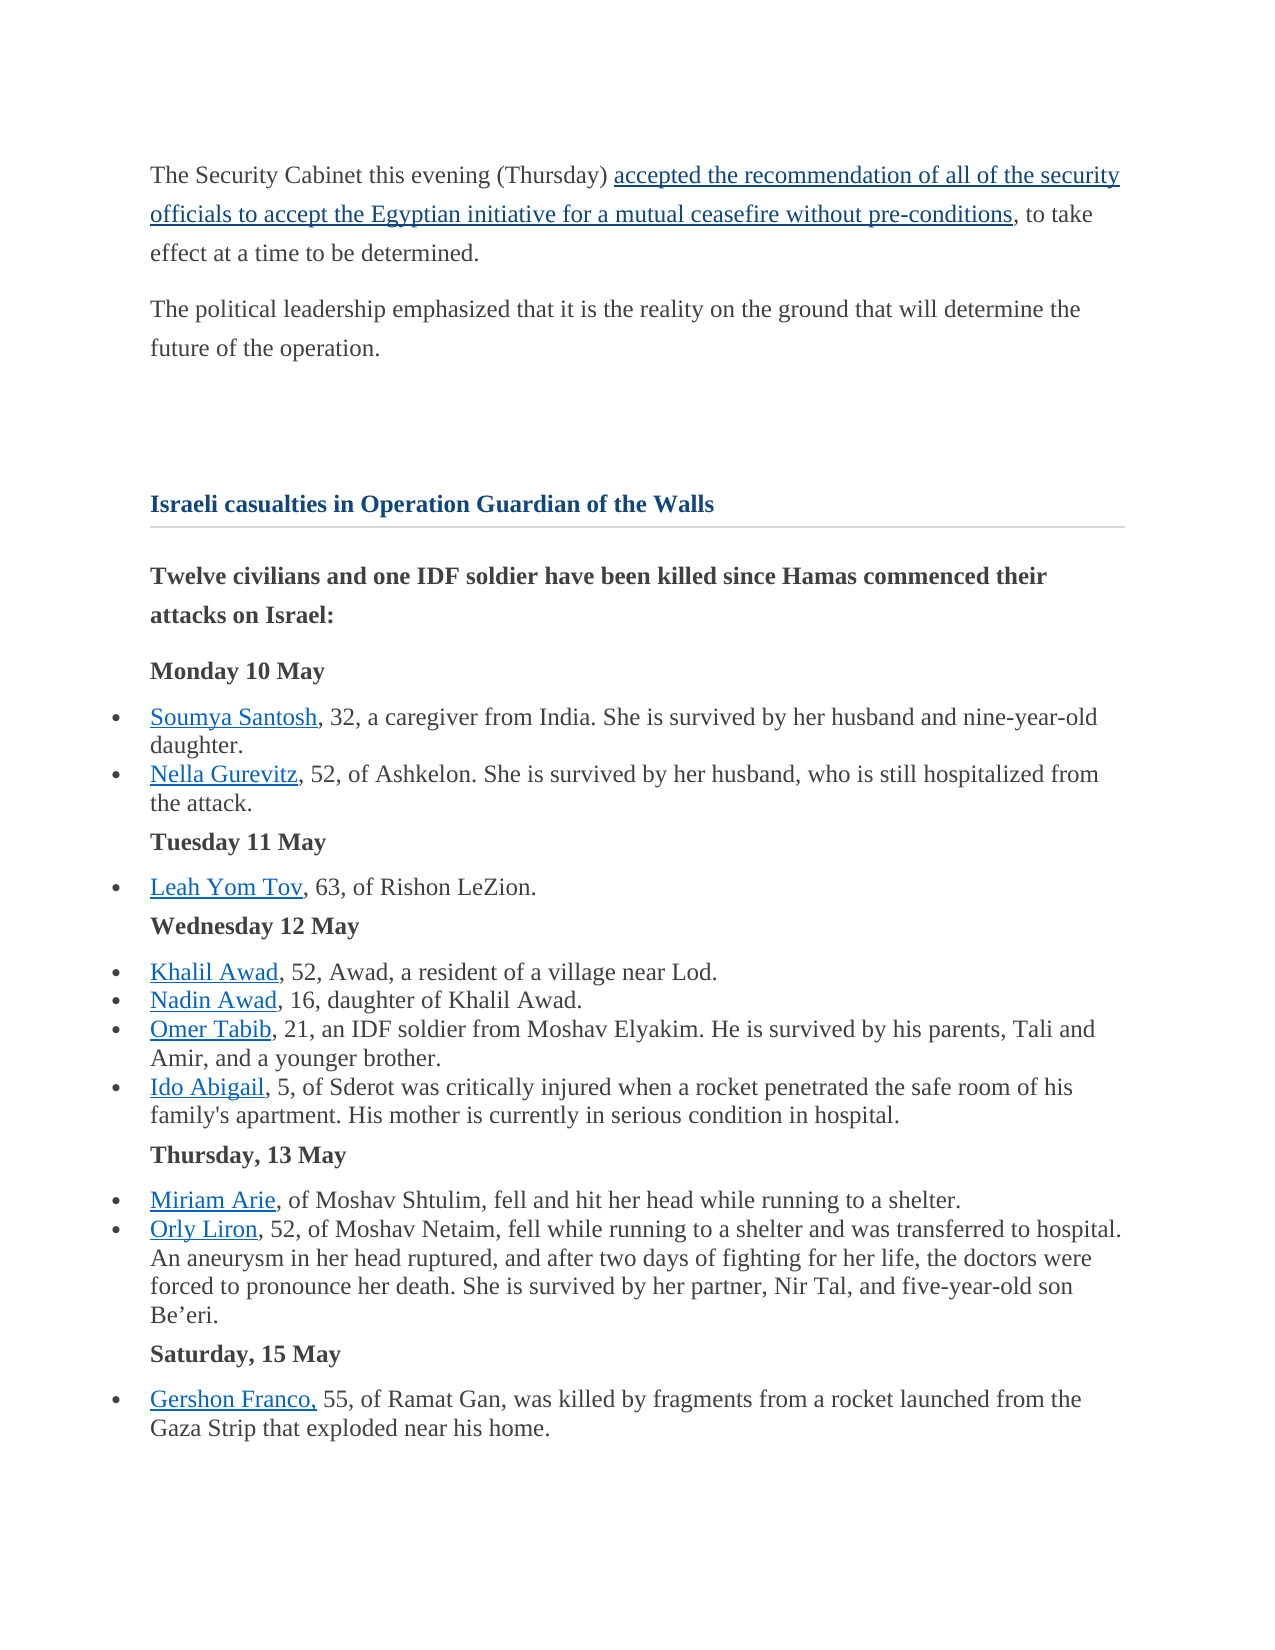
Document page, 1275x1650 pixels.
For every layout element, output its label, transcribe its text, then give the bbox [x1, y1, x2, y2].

list Nella Gurevitz, 52, of Ashkelon. She is survived by her husband, who is still hospitalized from the attack. [112, 759, 1125, 817]
list Orly Liron, 52, of Moshav Netaim, fell while running to a shelter and was transferred to hospital. An aneurysm in her head ruptured, and after two days of fighting for her life, the doctors were forced to pronounce her death. She is survived by her partner, Nir Tal, and five-year-old son Be’eri. [112, 1214, 1125, 1329]
text The Security Cabinet this evening (Thursday) accepted the recommendation of all of the security officials to accept the Egyptian initiative for a mutual ceasefire without pre-conditions​, to take effect at a time to be determined. [150, 150, 1125, 267]
list Soumya Santosh, 32, a caregiver from India. She is survived by her husband and nine-year-old daughter. [112, 702, 1125, 759]
list Leah Yom Tov, 63, of Rishon LeZion. [112, 872, 1125, 901]
subtitle Israeli casualties in Operation Guardian of the Walls [150, 489, 1125, 526]
text Wednesday 12 May [150, 901, 1125, 940]
list Omer Tabib, 21, an IDF soldier from Moshav Elyakim. He is survived by his parents, Tali and Amir, and a younger brother. [112, 1014, 1125, 1072]
list Khalil Awad, 52, Awad, a resident of a village near Lod. [112, 957, 1125, 986]
list Ido Abigail, 5, of Sderot was critically injured when a rocket penetrated the safe room of his family's apartment. His mother is currently in serious condition in hospital. [112, 1072, 1125, 1129]
list Nadin Awad, 16, daughter of Khalil Awad. [112, 986, 1125, 1014]
text Monday 10 May [150, 646, 1125, 685]
text Thursday, 13 May [150, 1129, 1125, 1168]
text Twelve civilians and one IDF soldier have been killed since Hamas commenced their attacks on Israel: [150, 551, 1125, 629]
list Gershon Franco,​ 55, of Ramat Gan, was killed by fragments from a rocket launched from the Gaza Strip that exploded near his home. [112, 1384, 1125, 1471]
text Saturday, 15 May [150, 1329, 1125, 1368]
text Tuesday 11 May [150, 817, 1125, 856]
list Miriam Arie​, of Moshav Shtulim, fell and hit her head while running to a shelter. [112, 1185, 1125, 1214]
text The political leadership emphasized that it is the reality on the ground that will determine the future of the operation. [150, 284, 1125, 362]
